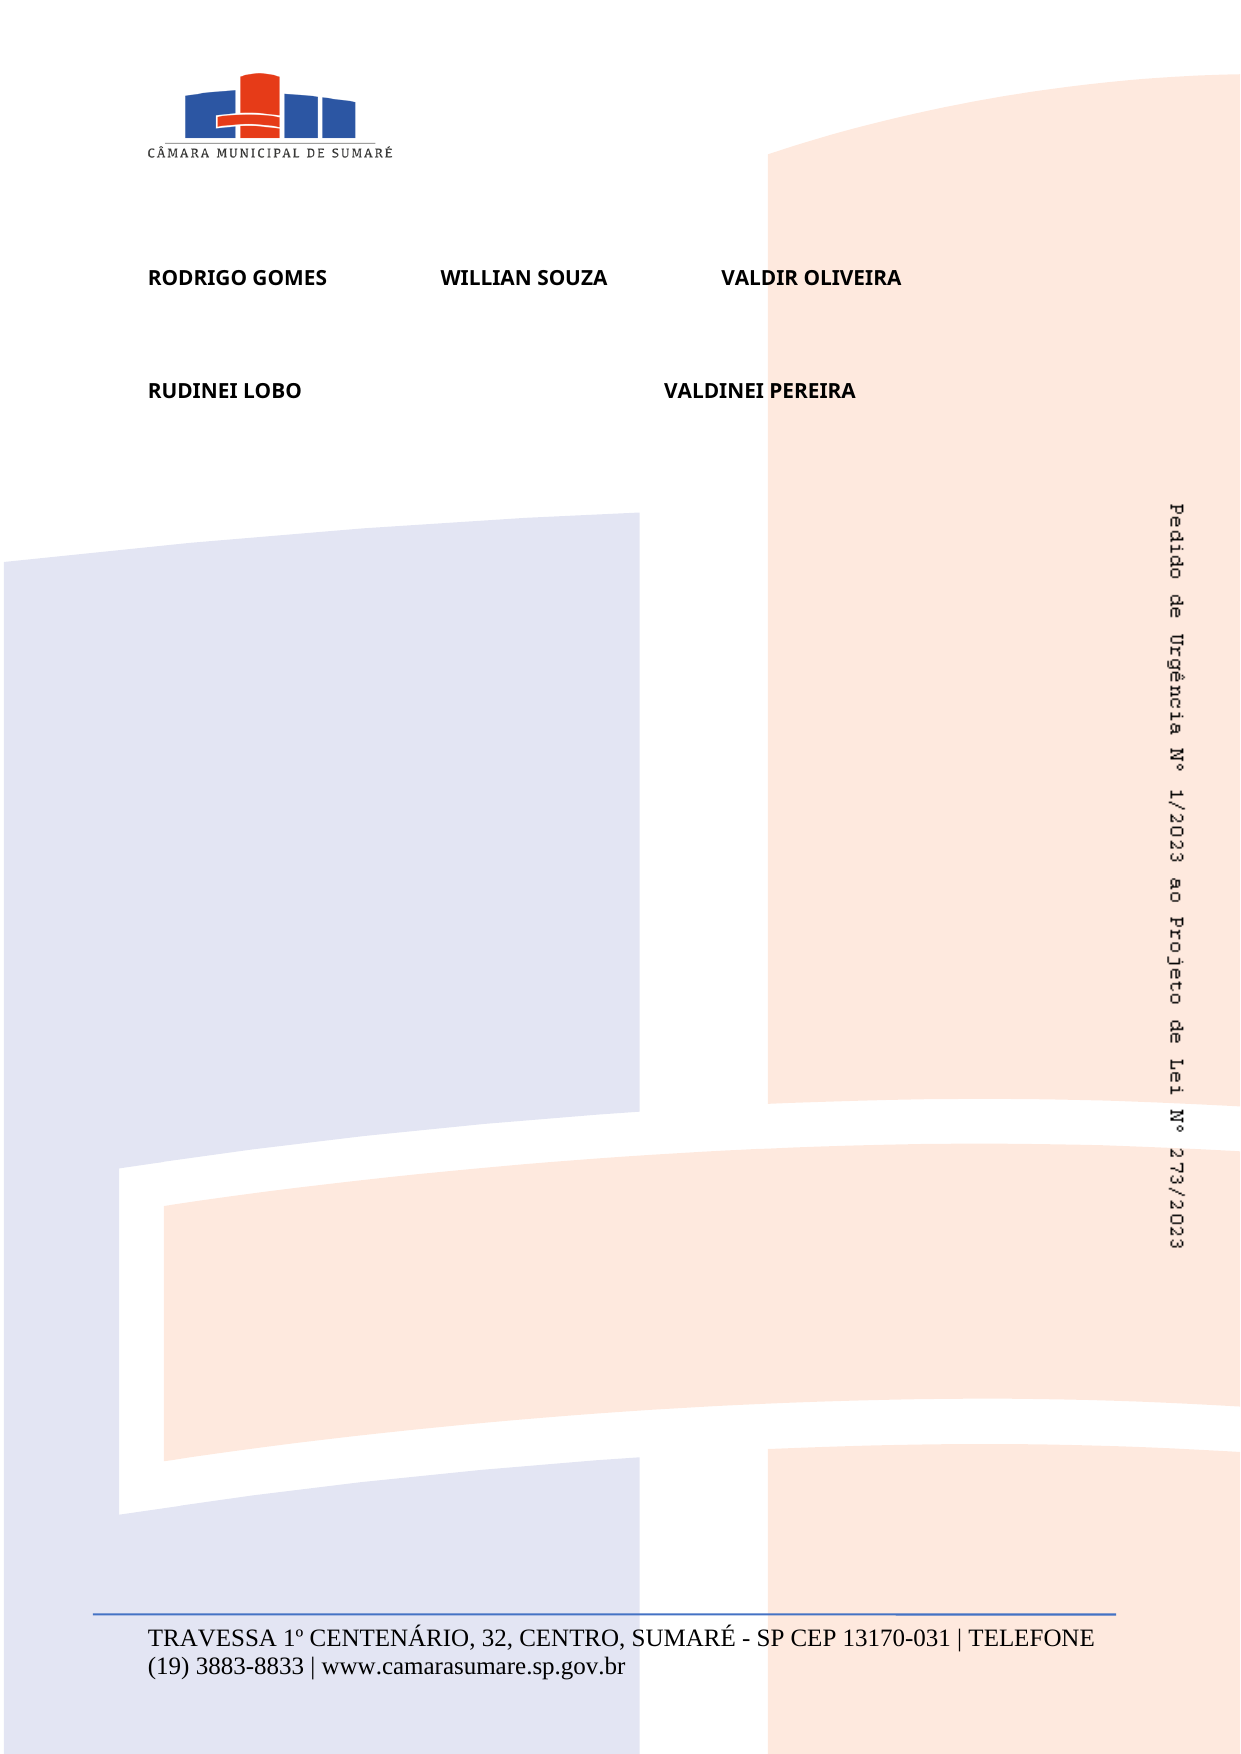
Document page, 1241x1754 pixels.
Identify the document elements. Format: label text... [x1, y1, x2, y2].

picture [1142, 500, 1205, 1254]
picture [147, 73, 394, 160]
text RODRIGO GOMES WILLIAN SOUZA VALDIR OLIVEIRA [148, 263, 1107, 291]
text RUDINEI LOBO VALDINEI PEREIRA [148, 377, 1107, 405]
